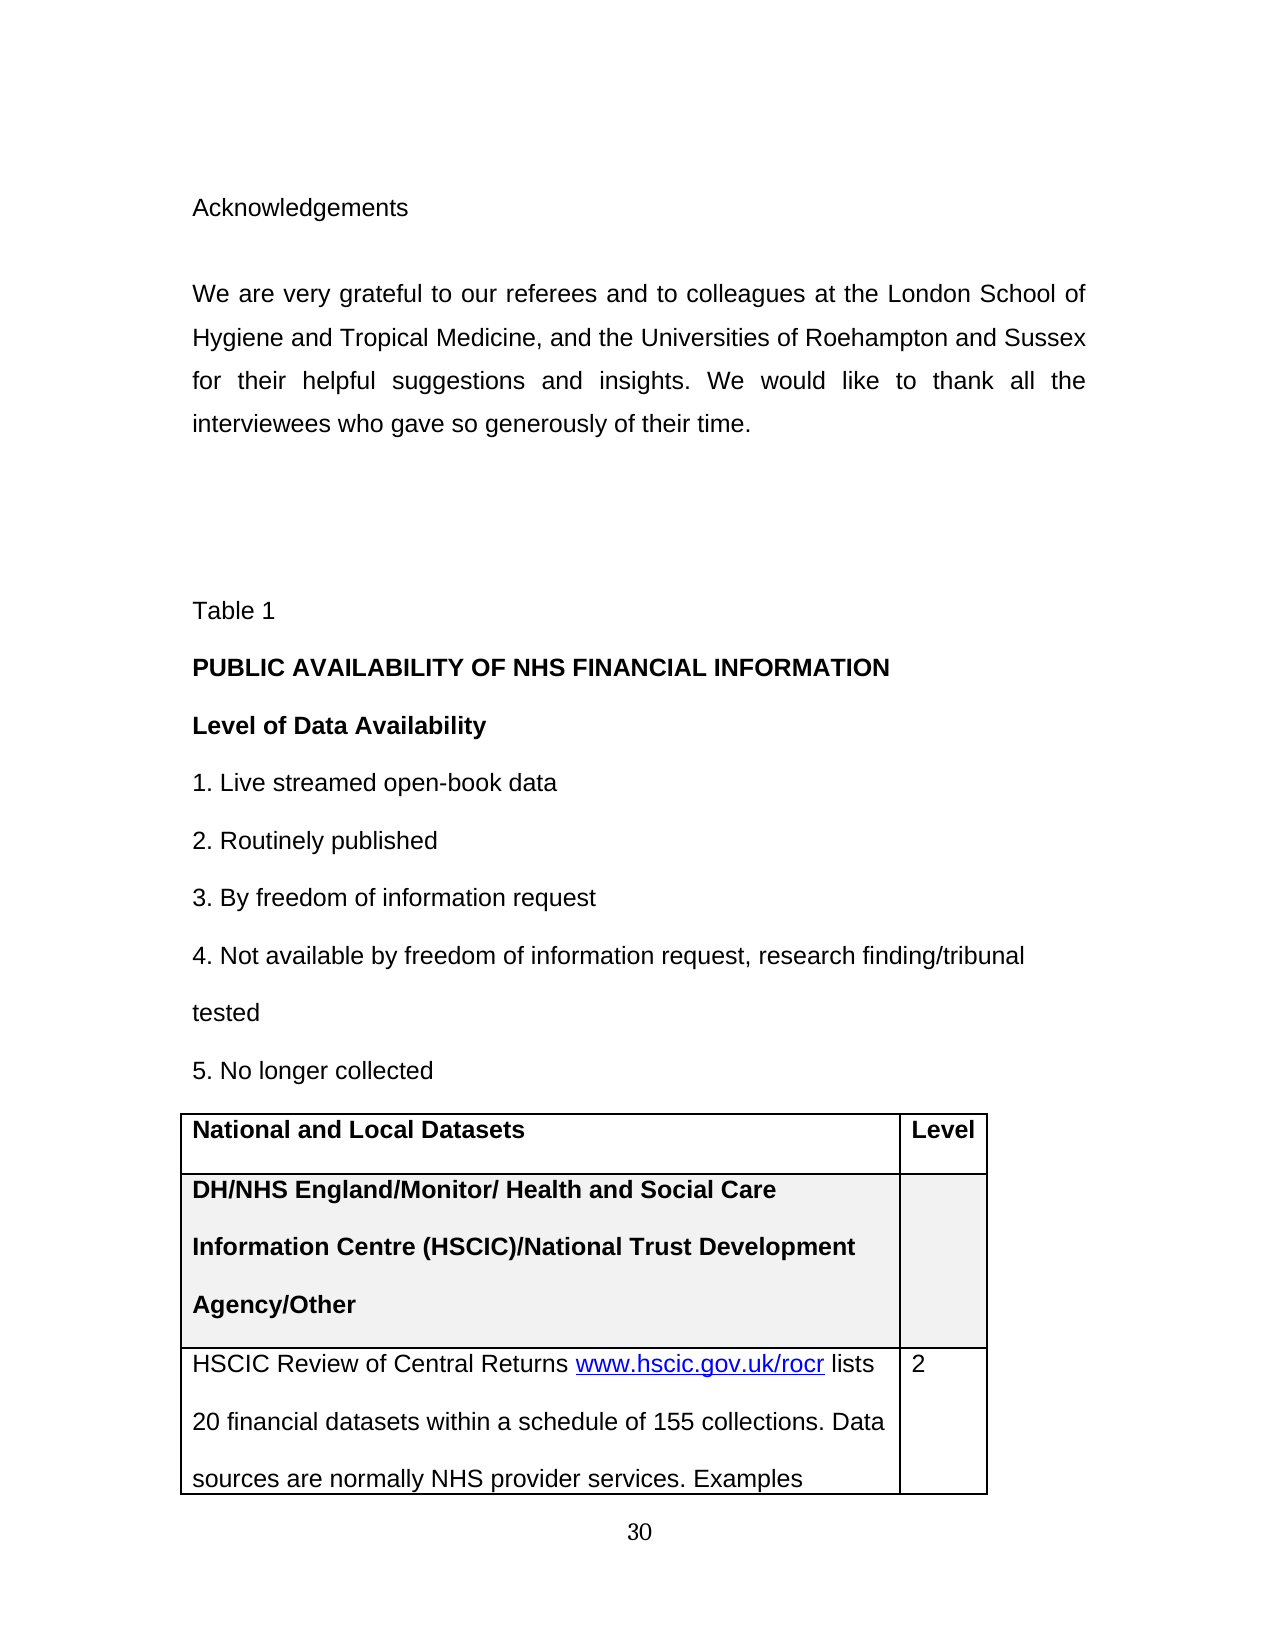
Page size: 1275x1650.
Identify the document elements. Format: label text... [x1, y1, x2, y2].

text 2. Routinely published [192, 826, 1087, 854]
text 3. By freedom of information request [192, 883, 1087, 912]
table_cell 2 [901, 1349, 986, 1493]
table_cell [901, 1175, 986, 1347]
text 4. Not available by freedom of information request, research finding/tribunal tested [192, 941, 1087, 1027]
table_header National and Local Datasets [182, 1115, 899, 1173]
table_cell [182, 1349, 899, 1493]
text We are very grateful to our referees and to colleagues at the London School of Hygiene and Tropical Medicine, and the Universities of Roehampton and Sussex for their helpful suggestions and insights. We would like to thank all the interviewees who gave so generously of their time. [192, 279, 1087, 437]
table_cell DH/NHS England/Monitor/ Health and Social Care Information Centre (HSCIC)/National Trust Development Agency/Other [182, 1175, 899, 1347]
table_header Level [901, 1115, 986, 1173]
text 1. Live streamed open-book data [192, 768, 1087, 797]
text PUBLIC AVAILABILITY OF NHS FINANCIAL INFORMATION [192, 653, 1087, 682]
text Table 1 [192, 596, 1087, 624]
text Level of Data Availability [192, 711, 1087, 739]
text 5. No longer collected [192, 1056, 1087, 1084]
text Acknowledgements [192, 193, 1087, 222]
